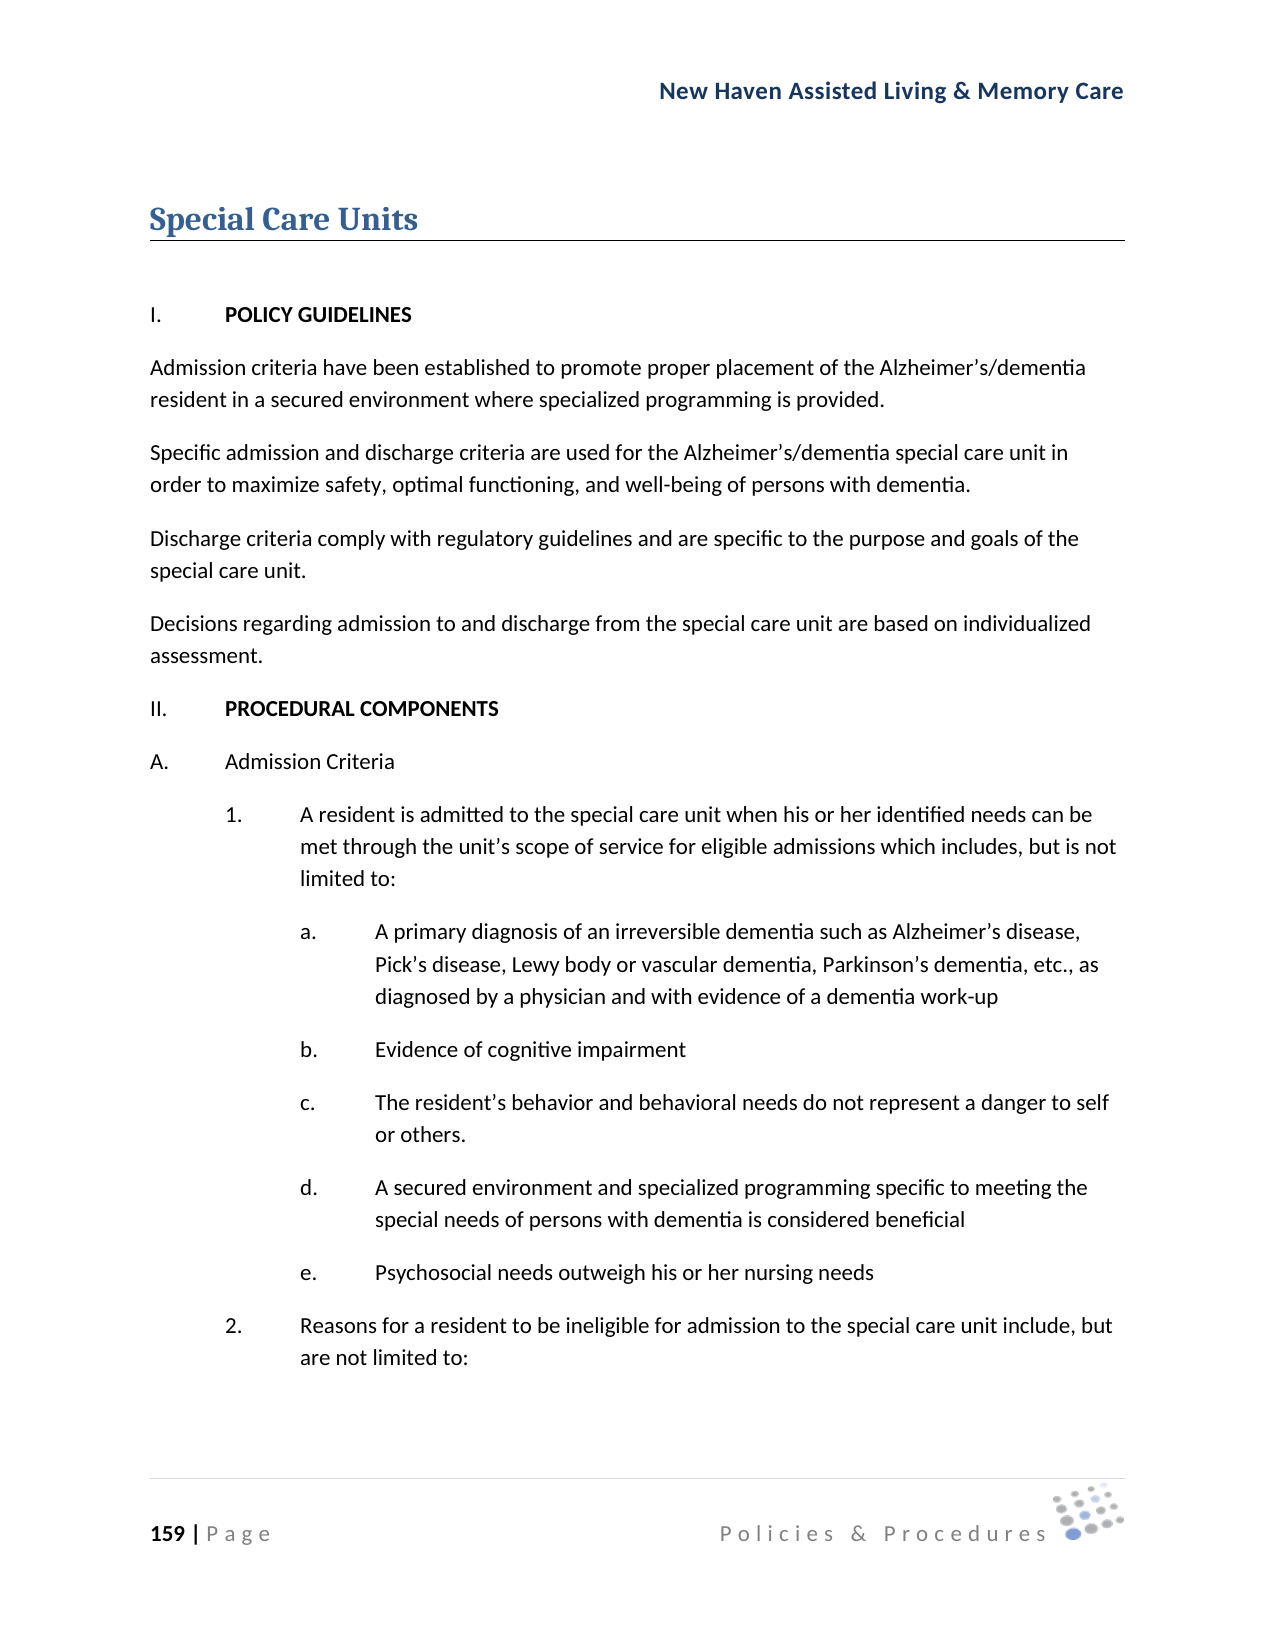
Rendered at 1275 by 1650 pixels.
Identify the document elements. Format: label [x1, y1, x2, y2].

picture [1052, 1481, 1125, 1542]
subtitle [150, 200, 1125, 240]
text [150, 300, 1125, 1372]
